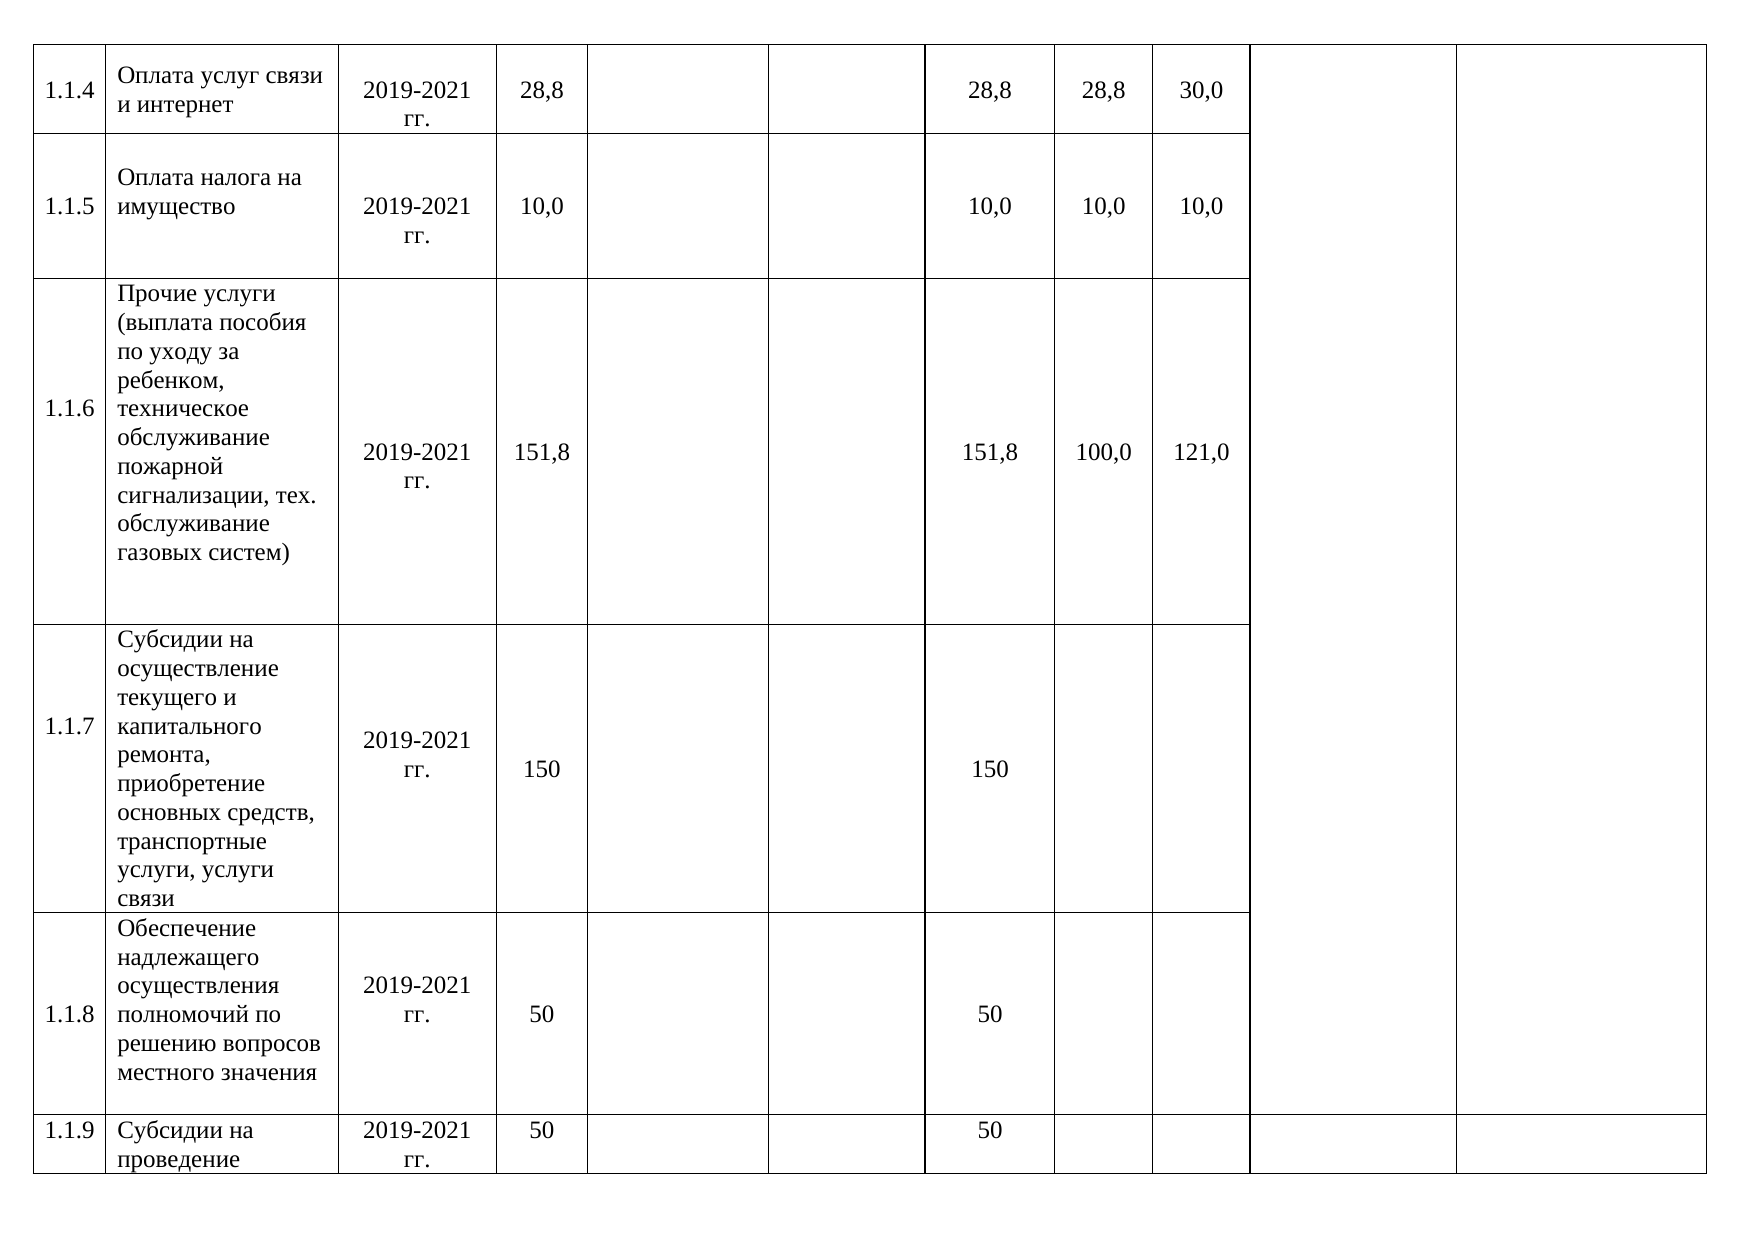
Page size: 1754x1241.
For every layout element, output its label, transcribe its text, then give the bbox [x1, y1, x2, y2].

table_cell 10,0 [497, 134, 587, 277]
table_cell 2019-2021 гг. [339, 134, 496, 277]
table_cell Обеспечение надлежащего осуществления полномочий по решению вопросов местного значения [106, 913, 338, 1114]
table_cell 1.1.4 [34, 45, 105, 133]
table_cell 2019-2021 гг. [339, 1115, 496, 1173]
table_cell [588, 913, 768, 1114]
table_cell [106, 1115, 338, 1173]
table_cell 10,0 [1055, 134, 1152, 277]
table_cell 1.1.5 [34, 134, 105, 277]
table_cell Оплата услуг связи и интернет [106, 45, 338, 133]
table_cell 28,8 [1055, 45, 1152, 133]
table_cell [588, 625, 768, 912]
table_cell 1.1.6 [34, 279, 105, 623]
table_cell Прочие услуги (выплата пособия по уходу за ребенком, техническое обслуживание пожарной сигнализации, тех. обслуживание газовых систем) [106, 279, 338, 623]
table_cell [1055, 913, 1152, 1114]
table_cell 1.1.9 [34, 1115, 105, 1173]
table_cell 50 [926, 913, 1054, 1114]
table_cell [769, 134, 924, 277]
table_cell [1153, 1115, 1249, 1173]
table_cell [1055, 1115, 1152, 1173]
table_cell 2019-2021 гг. [339, 913, 496, 1114]
table_cell [769, 625, 924, 912]
table_cell [1153, 625, 1249, 912]
table_cell Оплата налога на имущество [106, 134, 338, 277]
table_cell 150 [926, 625, 1054, 912]
table_cell [769, 279, 924, 623]
table_cell 2019-2021 гг. [339, 45, 496, 133]
table_cell 50 [926, 1115, 1054, 1173]
table_cell 121,0 [1153, 279, 1249, 623]
table_cell 10,0 [926, 134, 1054, 277]
table_cell 30,0 [1153, 45, 1249, 133]
table_cell 28,8 [926, 45, 1054, 133]
table_cell [1457, 1115, 1706, 1173]
table_cell 1.1.7 [34, 625, 105, 912]
table_cell Субсидии на осуществление текущего и капитального ремонта, приобретение основных средств, транспортные услуги, услуги связи [106, 625, 338, 912]
table_cell [588, 1115, 768, 1173]
table_cell [1251, 1115, 1456, 1173]
table_cell [769, 45, 924, 133]
table_cell 100,0 [1055, 279, 1152, 623]
table_cell 2019-2021 гг. [339, 625, 496, 912]
table_cell [1055, 625, 1152, 912]
table_cell 10,0 [1153, 134, 1249, 277]
table_cell 28,8 [497, 45, 587, 133]
table_cell 50 [497, 1115, 587, 1173]
table_cell [1153, 913, 1249, 1114]
table_cell [588, 134, 768, 277]
table_cell 1.1.8 [34, 913, 105, 1114]
table_cell 50 [497, 913, 587, 1114]
table_cell [588, 279, 768, 623]
table_cell 2019-2021 гг. [339, 279, 496, 623]
table_cell [588, 45, 768, 133]
table_cell 150 [497, 625, 587, 912]
table_cell [769, 913, 924, 1114]
table_cell 151,8 [497, 279, 587, 623]
table_cell [769, 1115, 924, 1173]
table_cell 151,8 [926, 279, 1054, 623]
